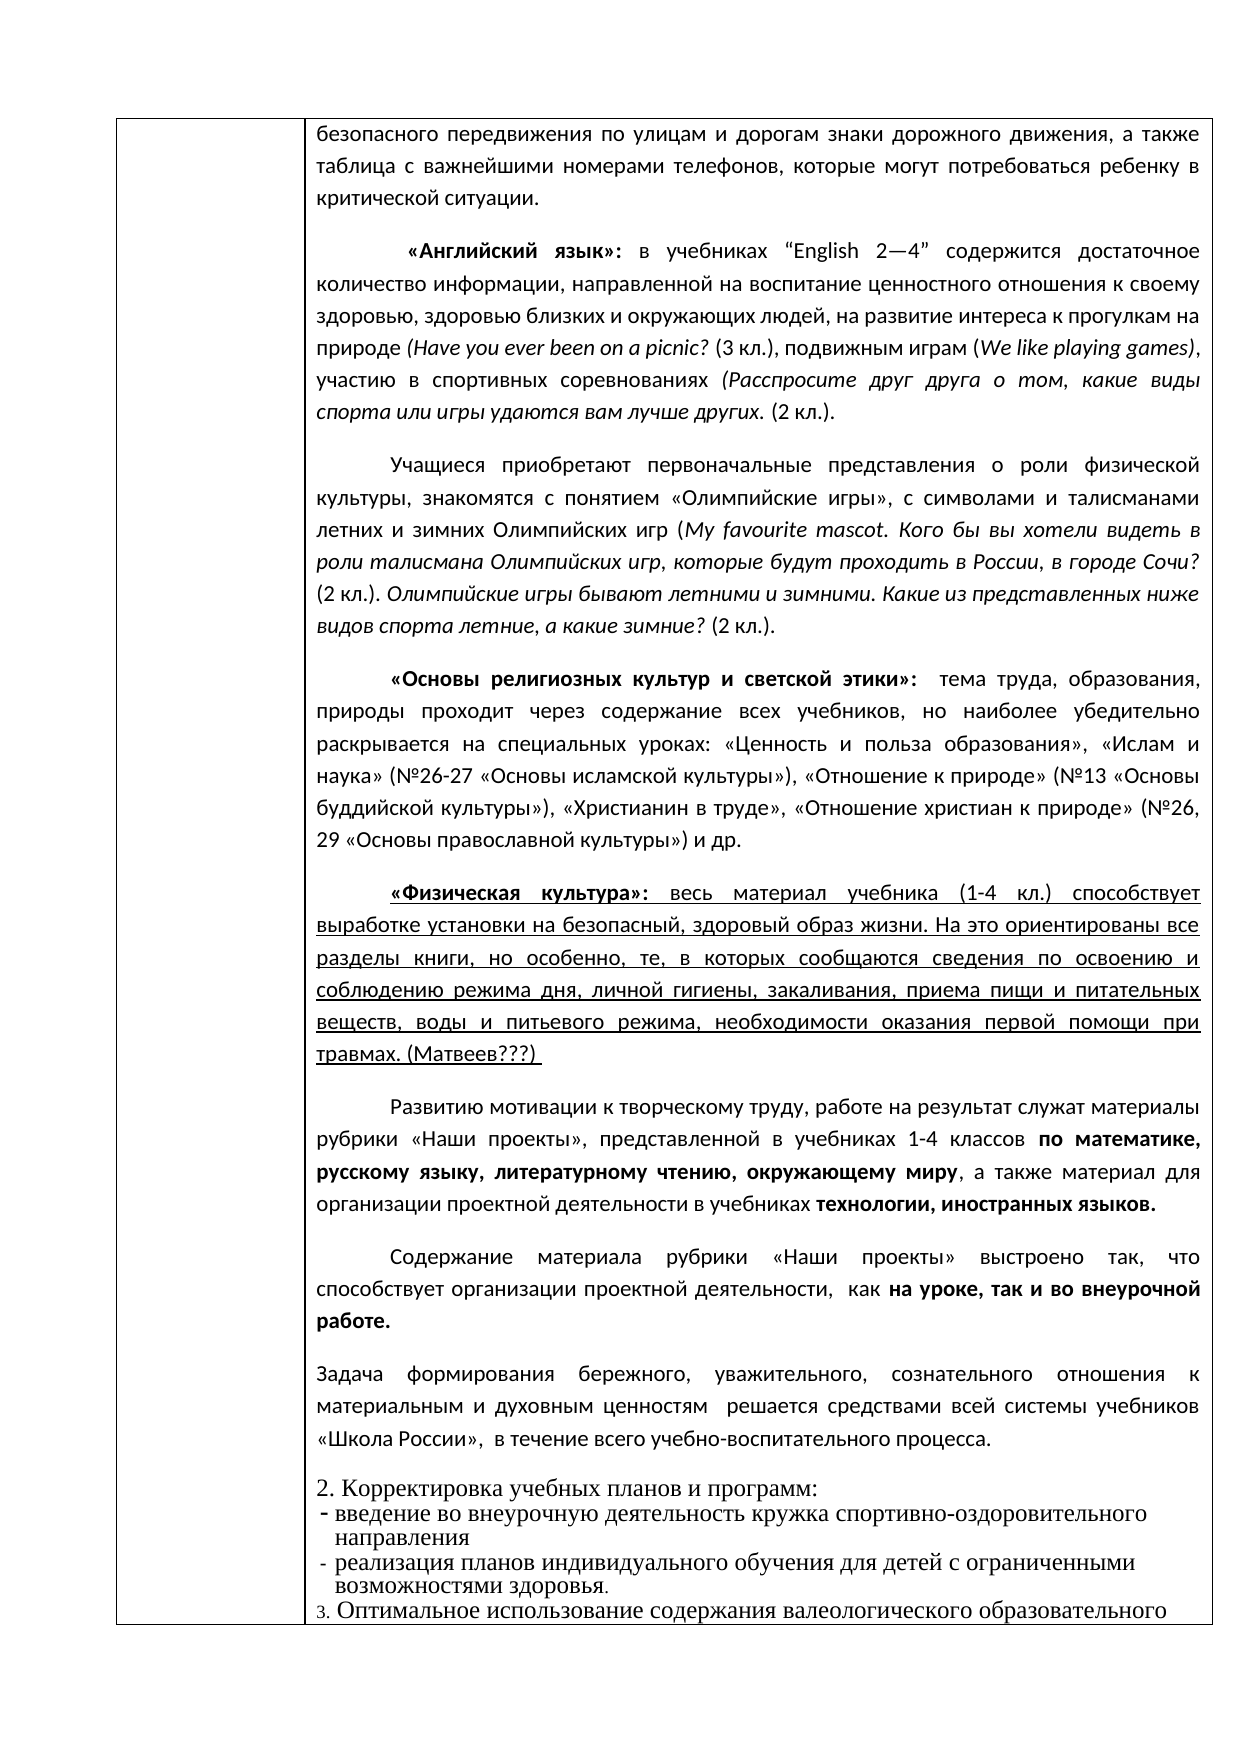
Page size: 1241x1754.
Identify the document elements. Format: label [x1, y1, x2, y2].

table_cell [117, 119, 304, 1624]
table_cell [306, 119, 1212, 1624]
